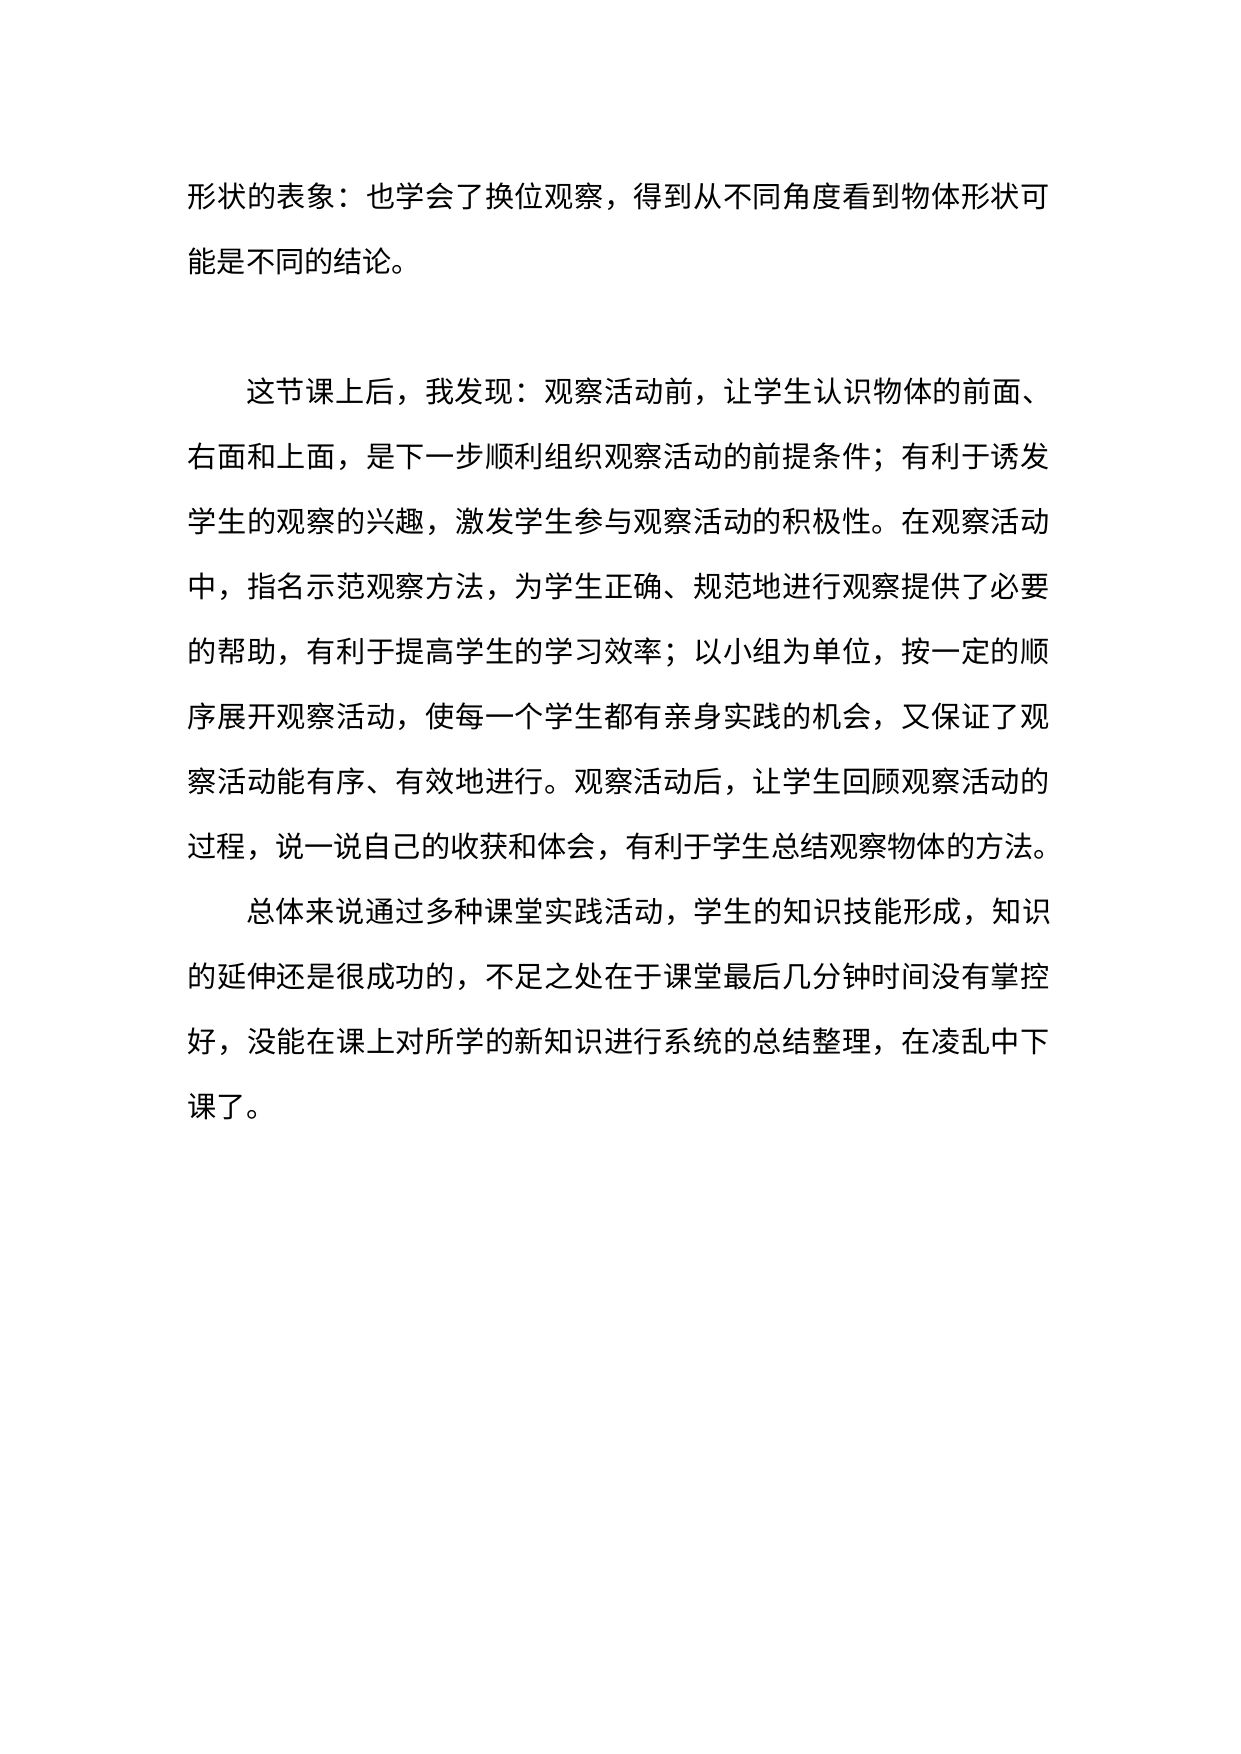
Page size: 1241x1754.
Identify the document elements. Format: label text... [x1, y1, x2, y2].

text 这节课上后，我发现：观察活动前，让学生认识物体的前面、右面和上面，是下一步顺利组织观察活动的前提条件；有利于诱发学生的观察的兴趣，激发学生参与观察活动的积极性。在观察活动中，指名示范观察方法，为学生正确、规范地进行观察提供了必要的帮助，有利于提高学生的学习效率；以小组为单位，按一定的顺序展开观察活动，使每一个学生都有亲身实践的机会，又保证了观察活动能有序、有效地进行。观察活动后，让学生回顾观察活动的过程，说一说自己的收获和体会，有利于学生总结观察物体的方法。 [187, 357, 1053, 877]
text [187, 162, 1053, 292]
text 总体来说通过多种课堂实践活动，学生的知识技能形成，知识的延伸还是很成功的，不足之处在于课堂最后几分钟时间没有掌控好，没能在课上对所学的新知识进行系统的总结整理，在凌乱中下课了。 [187, 877, 1053, 1137]
